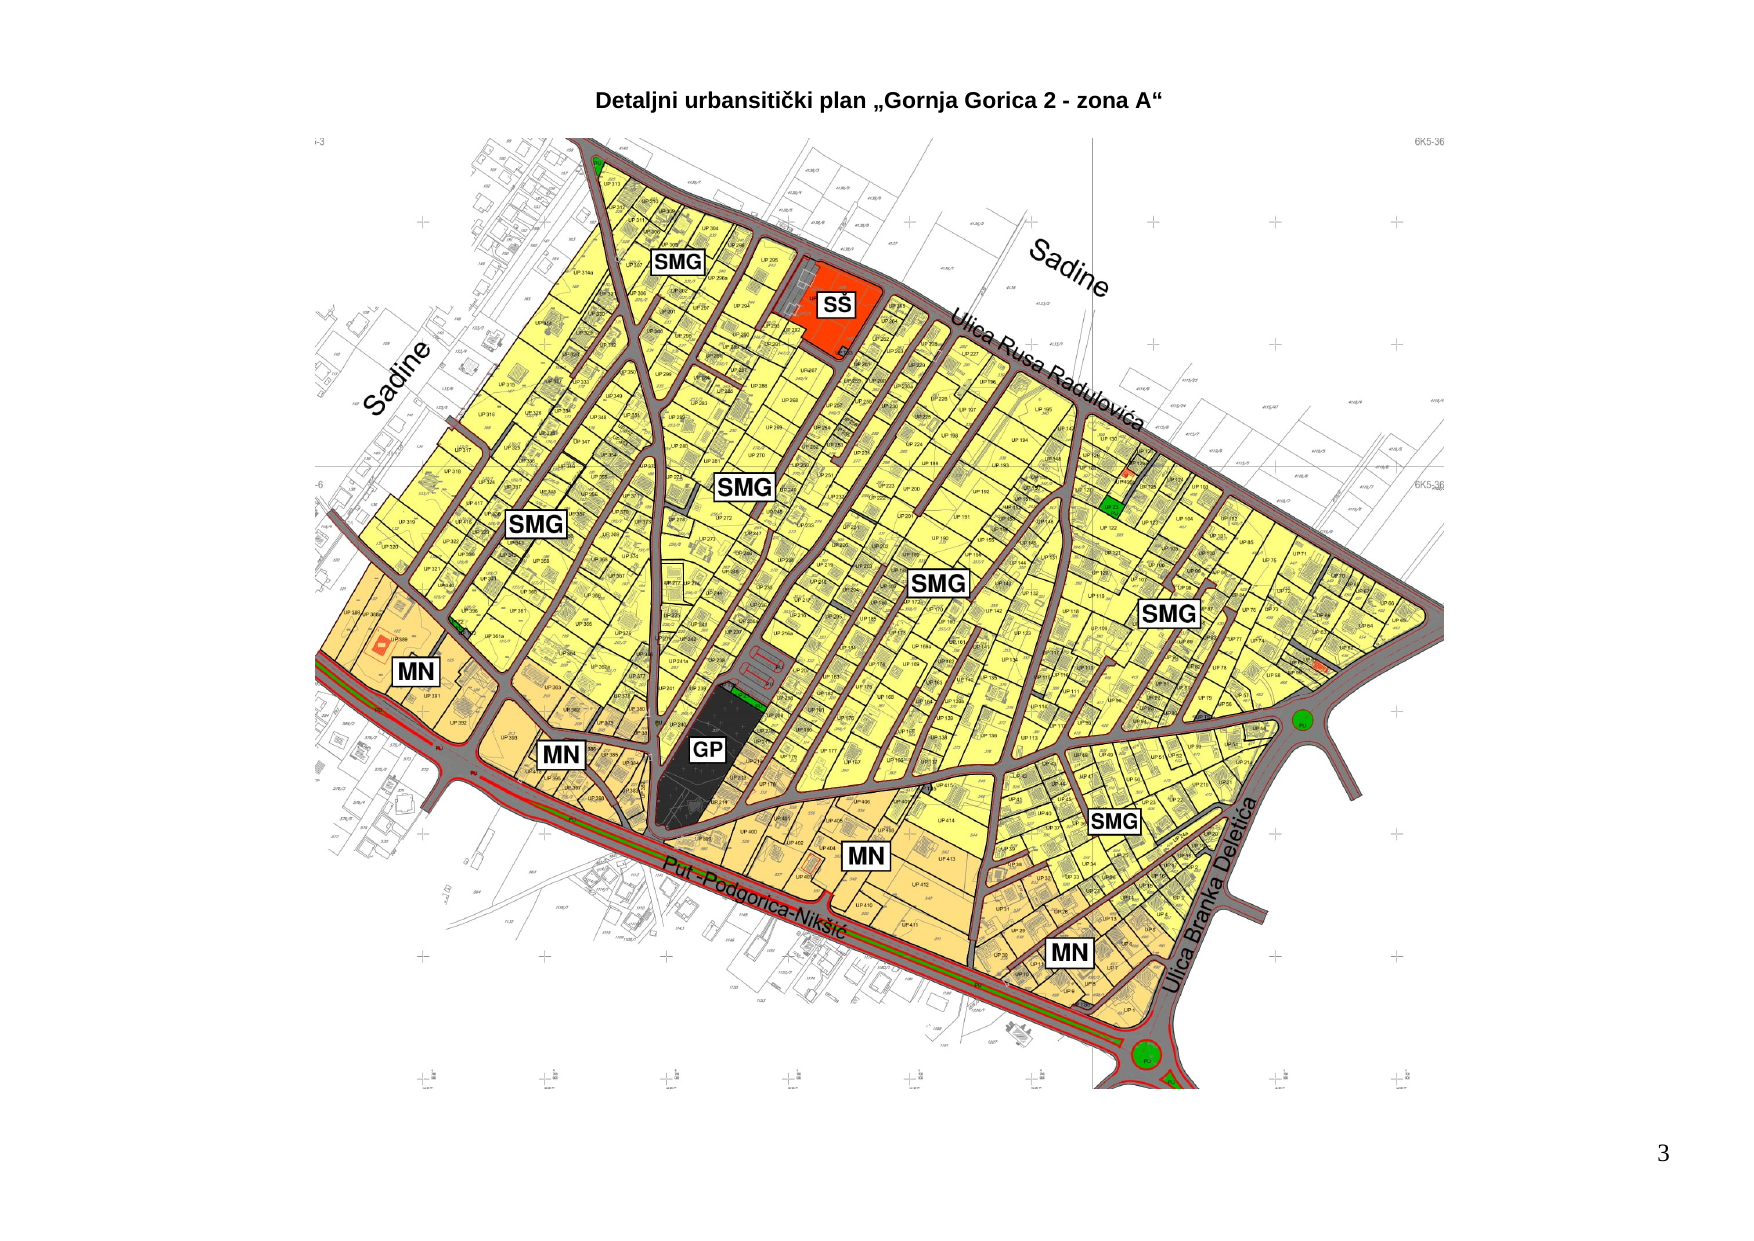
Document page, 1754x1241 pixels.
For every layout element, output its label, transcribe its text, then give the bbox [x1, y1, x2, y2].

picture [315, 138, 1444, 1089]
text Detaljni urbansitički plan „Gornja Gorica 2 - zona A“ [89, 87, 1669, 113]
